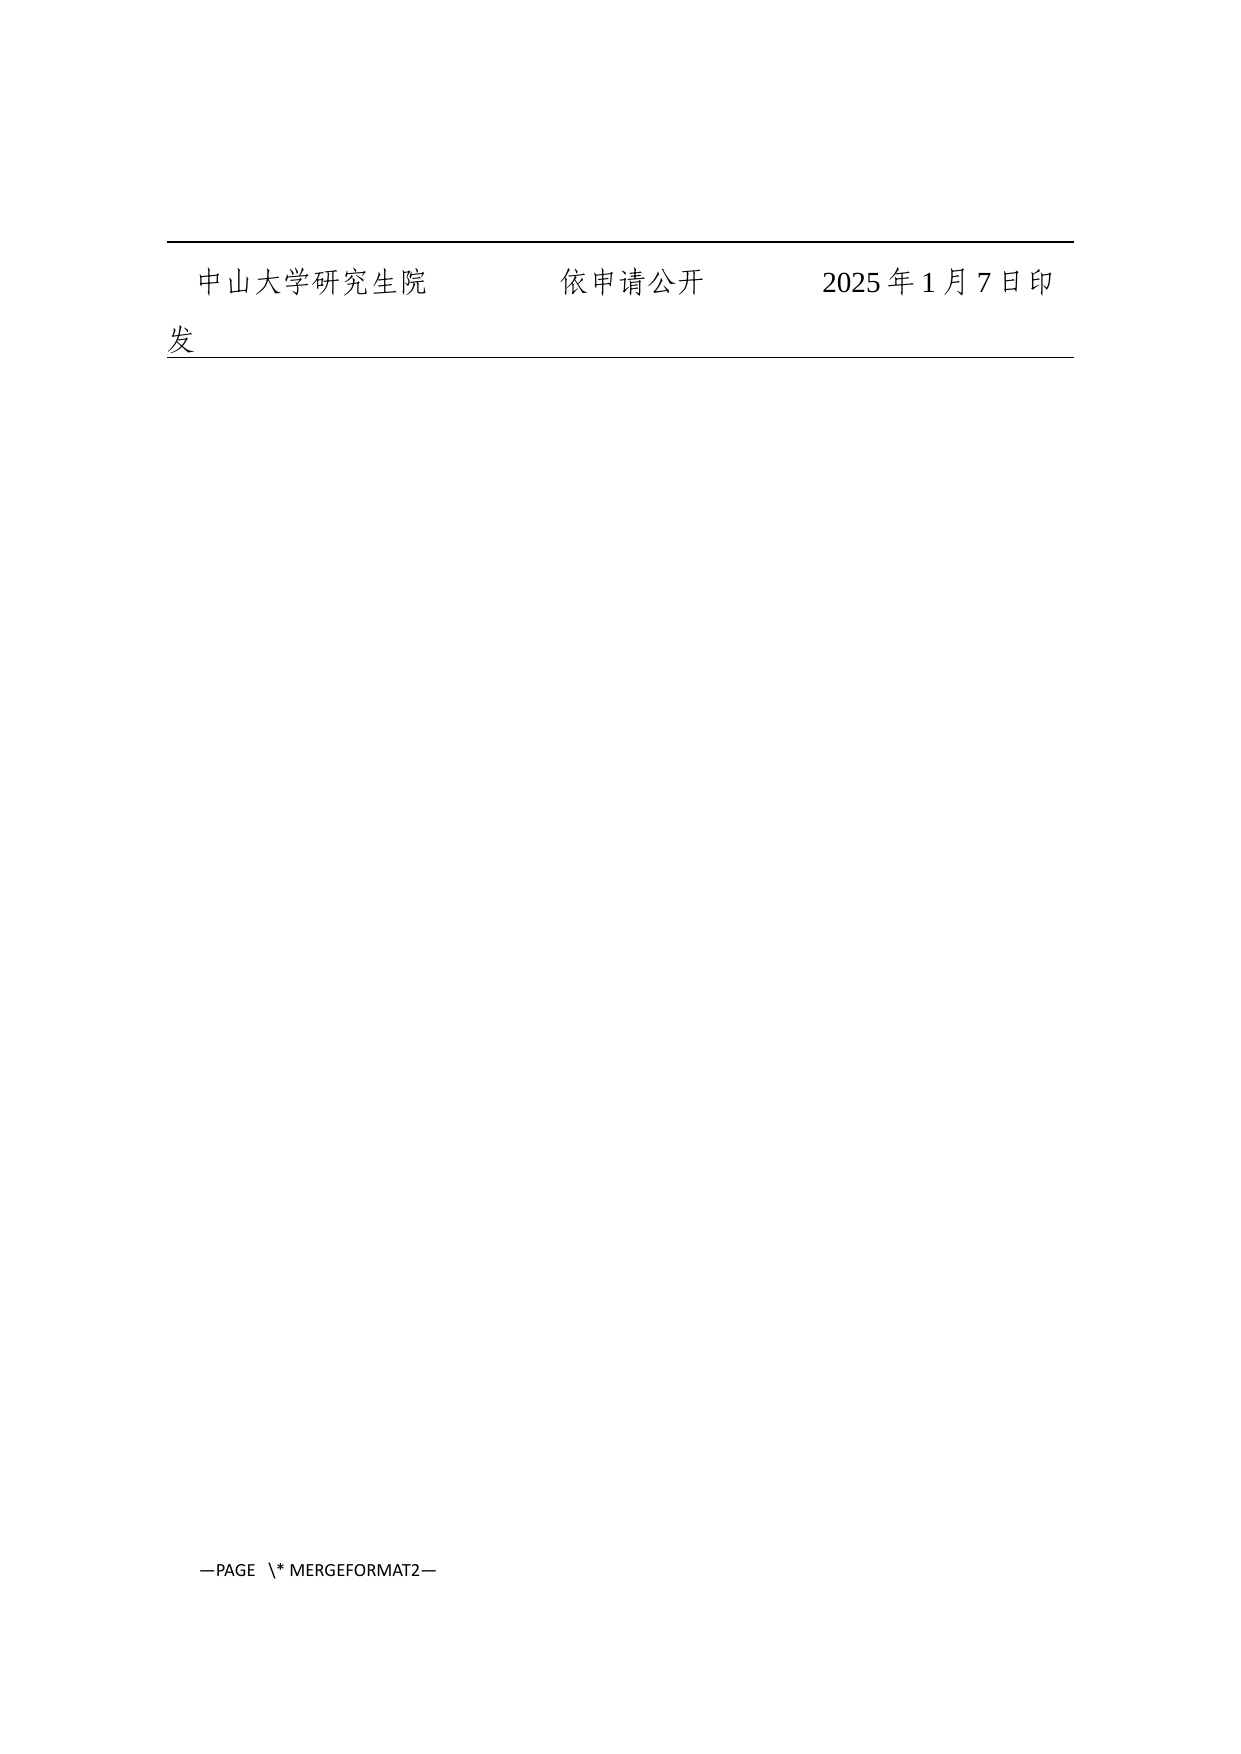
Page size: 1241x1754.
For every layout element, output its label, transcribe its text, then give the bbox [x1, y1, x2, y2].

text 中山大学研究生院 依申请公开 2025年1月7日印发 [167, 243, 1074, 357]
